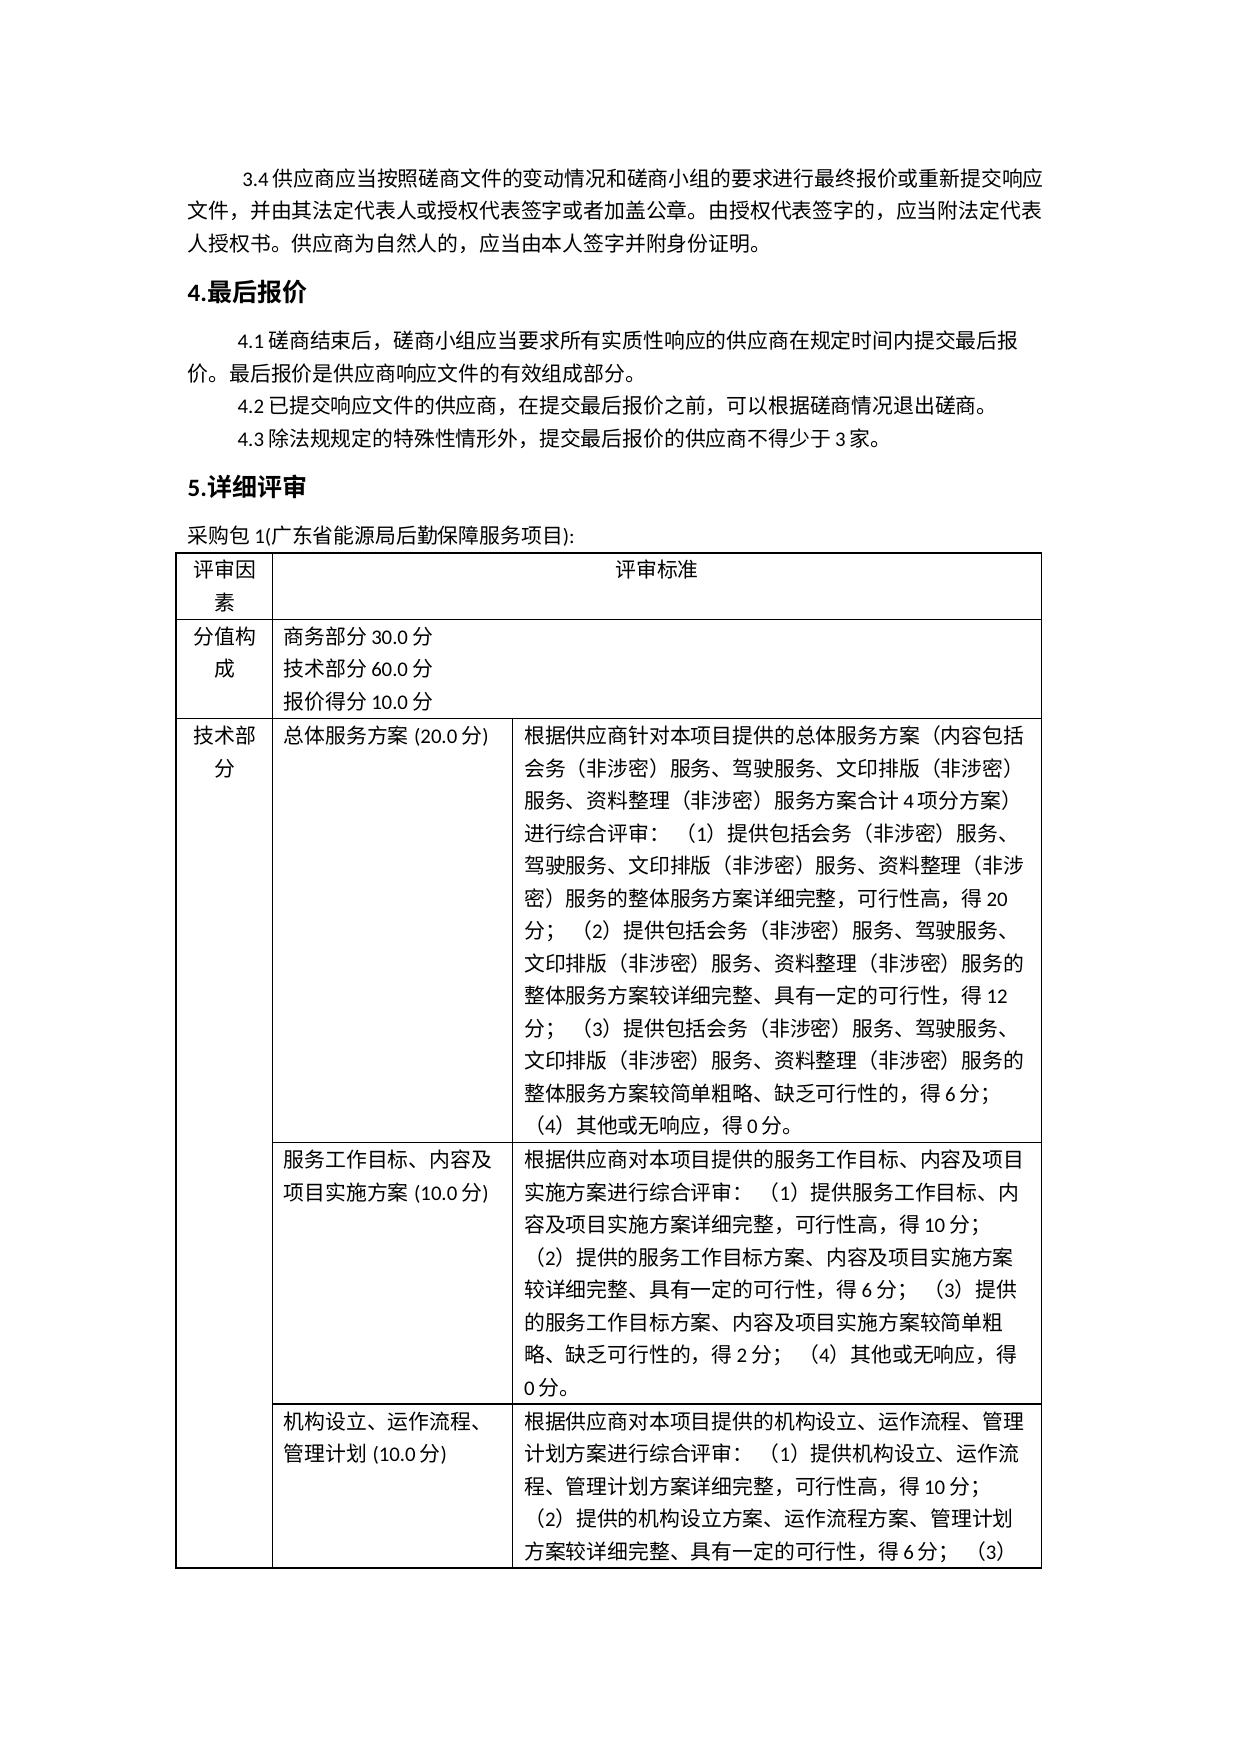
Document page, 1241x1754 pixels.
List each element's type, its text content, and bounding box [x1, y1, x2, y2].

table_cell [513, 1405, 1041, 1567]
text 4.3除法规规定的特殊性情形外，提交最后报价的供应商不得少于3家。 [187, 422, 1053, 454]
text 3.4供应商应当按照磋商文件的变动情况和磋商小组的要求进行最终报价或重新提交响应文件，并由其法定代表人或授权代表签字或者加盖公章。由授权代表签字的，应当附法定代表人授权书。供应商为自然人的，应当由本人签字并附身份证明。 [187, 162, 1053, 259]
text 4.2已提交响应文件的供应商，在提交最后报价之前，可以根据磋商情况退出磋商。 [187, 389, 1053, 422]
text 4.1磋商结束后，磋商小组应当要求所有实质性响应的供应商在规定时间内提交最后报价。最后报价是供应商响应文件的有效组成部分。 [187, 324, 1053, 389]
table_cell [273, 1405, 512, 1567]
table_cell 根据供应商针对本项目提供的总体服务方案（内容包括会务（非涉密）服务、驾驶服务、文印排版（非涉密）服务、资料整理（非涉密）服务方案合计4项分方案）进行综合评审： （1）提供包括会务（非涉密）服务、驾驶服务、文印排版（非涉密）服务、资料整理（非涉密）服务的整体服务方案详细完整，可行性高，得20分； （2）提供包括会务（非涉密）服务、驾驶服务、文印排版（非涉密）服务、资料整理（非涉密）服务的整体服务方案较详细完整、具有一定的可行性，得12分； （3）提供包括会务（非涉密）服务、驾驶服务、文印排版（非涉密）服务、资料整理（非涉密）服务的整体服务方案较简单粗略、缺乏可行性的，得6分； （4）其他或无响应，得0分。 [513, 719, 1041, 1142]
text 采购包1(广东省能源局后勤保障服务项目): [187, 519, 1053, 552]
table_cell 总体服务方案 (20.0分) [273, 719, 512, 1142]
table_header 评审因素 [177, 554, 272, 618]
table_cell 服务工作目标、内容及项目实施方案 (10.0分) [273, 1143, 512, 1403]
text 5.详细评审 [187, 454, 1053, 519]
table_cell 分值构成 [177, 620, 272, 718]
table_header 评审标准 [273, 554, 1041, 618]
table_cell 商务部分30.0分 技术部分60.0分 报价得分10.0分 [273, 620, 1041, 718]
table_cell 技术部分 [177, 719, 272, 1567]
table_cell 根据供应商对本项目提供的服务工作目标、内容及项目实施方案进行综合评审： （1）提供服务工作目标、内容及项目实施方案详细完整，可行性高，得10分； （2）提供的服务工作目标方案、内容及项目实施方案较详细完整、具有一定的可行性，得6分； （3）提供的服务工作目标方案、内容及项目实施方案较简单粗略、缺乏可行性的，得2分； （4）其他或无响应，得0分。 [513, 1143, 1041, 1403]
text 4.最后报价 [187, 259, 1053, 324]
